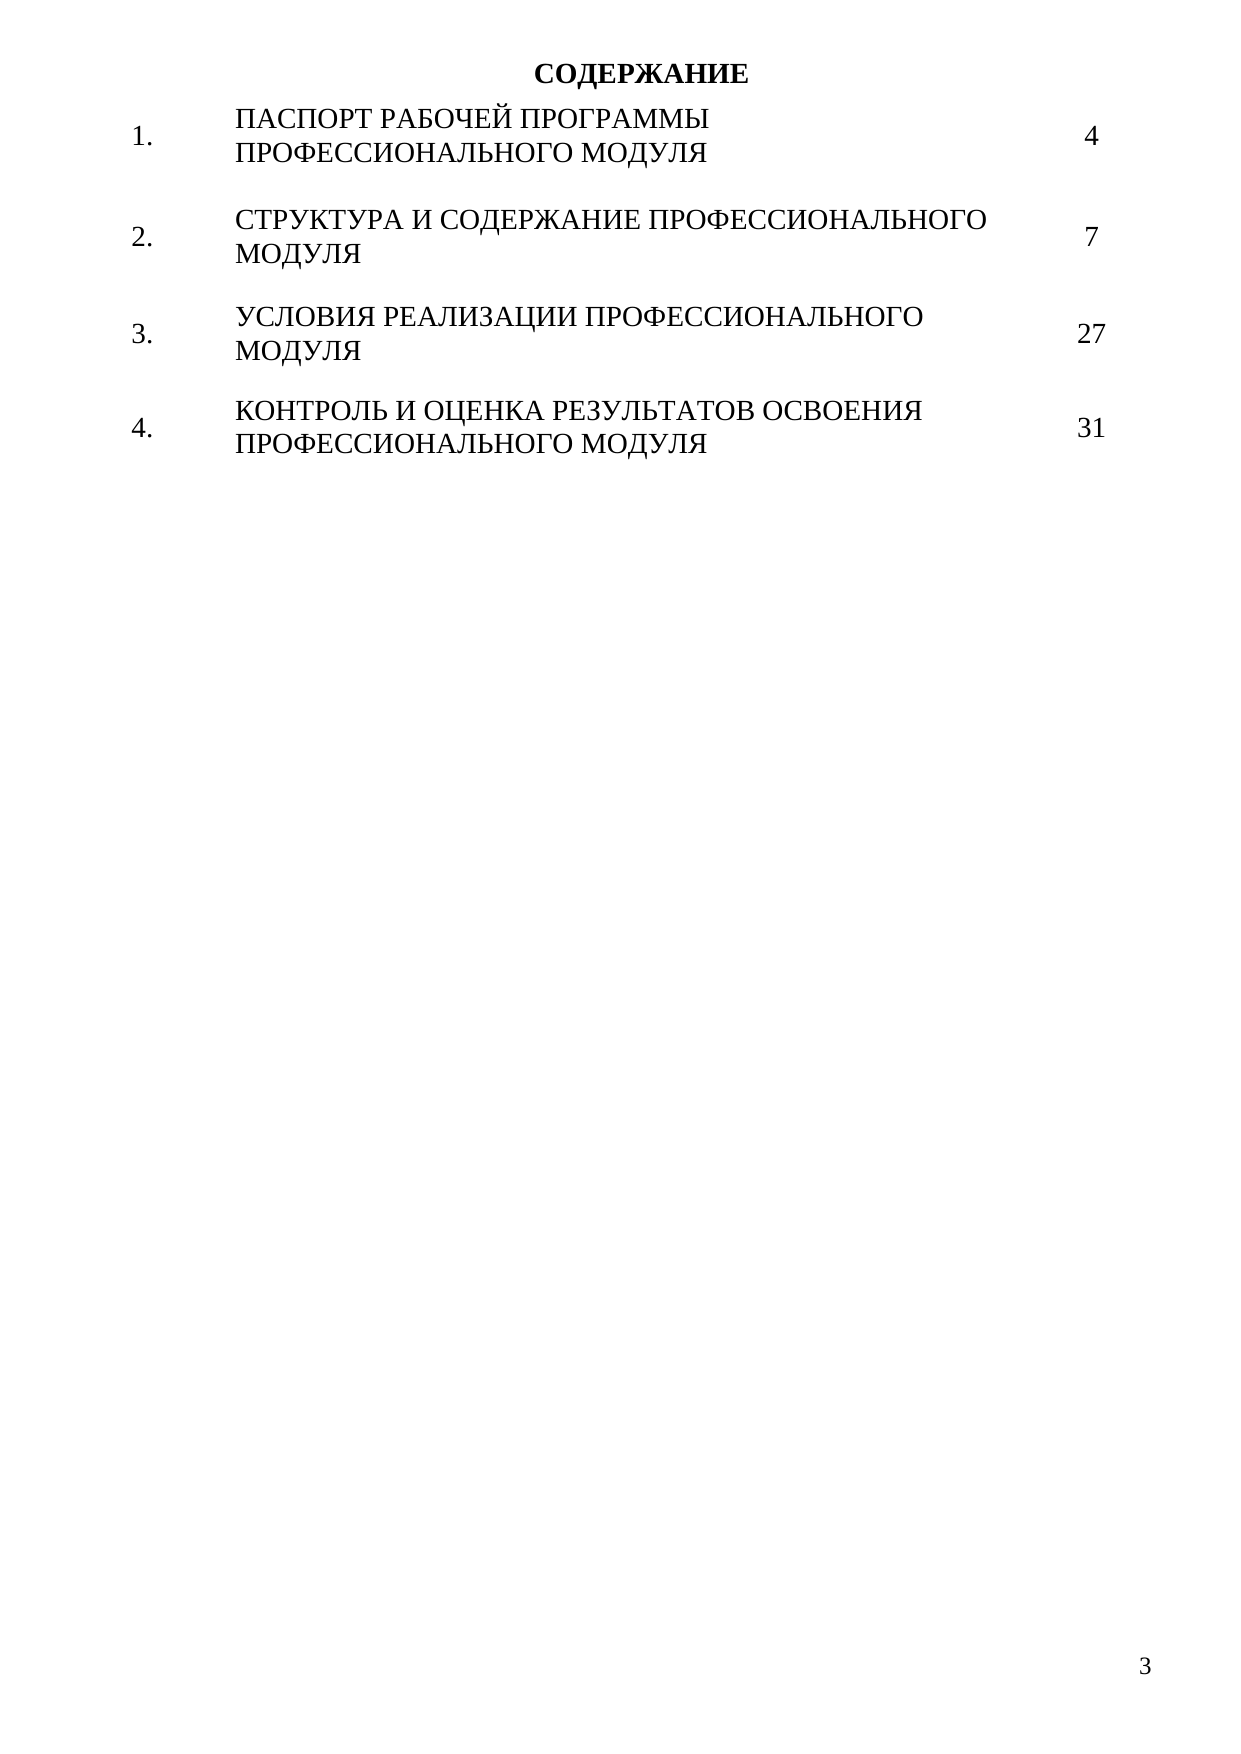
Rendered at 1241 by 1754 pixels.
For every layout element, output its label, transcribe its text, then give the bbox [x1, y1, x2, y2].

table_cell УСЛОВИЯ РЕАЛИЗАЦИИ ПРОФЕССИОНАЛЬНОГО МОДУЛЯ [224, 291, 1020, 374]
table_cell 3. [120, 291, 223, 374]
table_cell 31 [1020, 374, 1163, 479]
table_cell 2. [120, 180, 223, 291]
table_header ПАСПОРТ РАБОЧЕЙ ПРОГРАММЫ ПРОФЕССИОНАЛЬНОГО МОДУЛЯ [224, 90, 1020, 180]
table_header 1. [120, 90, 223, 180]
table_header 4 [1020, 90, 1163, 180]
table_cell 7 [1020, 180, 1163, 291]
table_cell 27 [1020, 291, 1163, 374]
table_cell КОНТРОЛЬ И ОЦЕНКА РЕЗУЛЬТАТОВ ОСВОЕНИЯ ПРОФЕССИОНАЛЬНОГО МОДУЛЯ [224, 374, 1020, 479]
table_cell СТРУКТУРА И СОДЕРЖАНИЕ ПРОФЕССИОНАЛЬНОГО МОДУЛЯ [224, 180, 1020, 291]
table_cell 4. [120, 374, 223, 479]
text СОДЕРЖАНИЕ [131, 56, 1152, 90]
